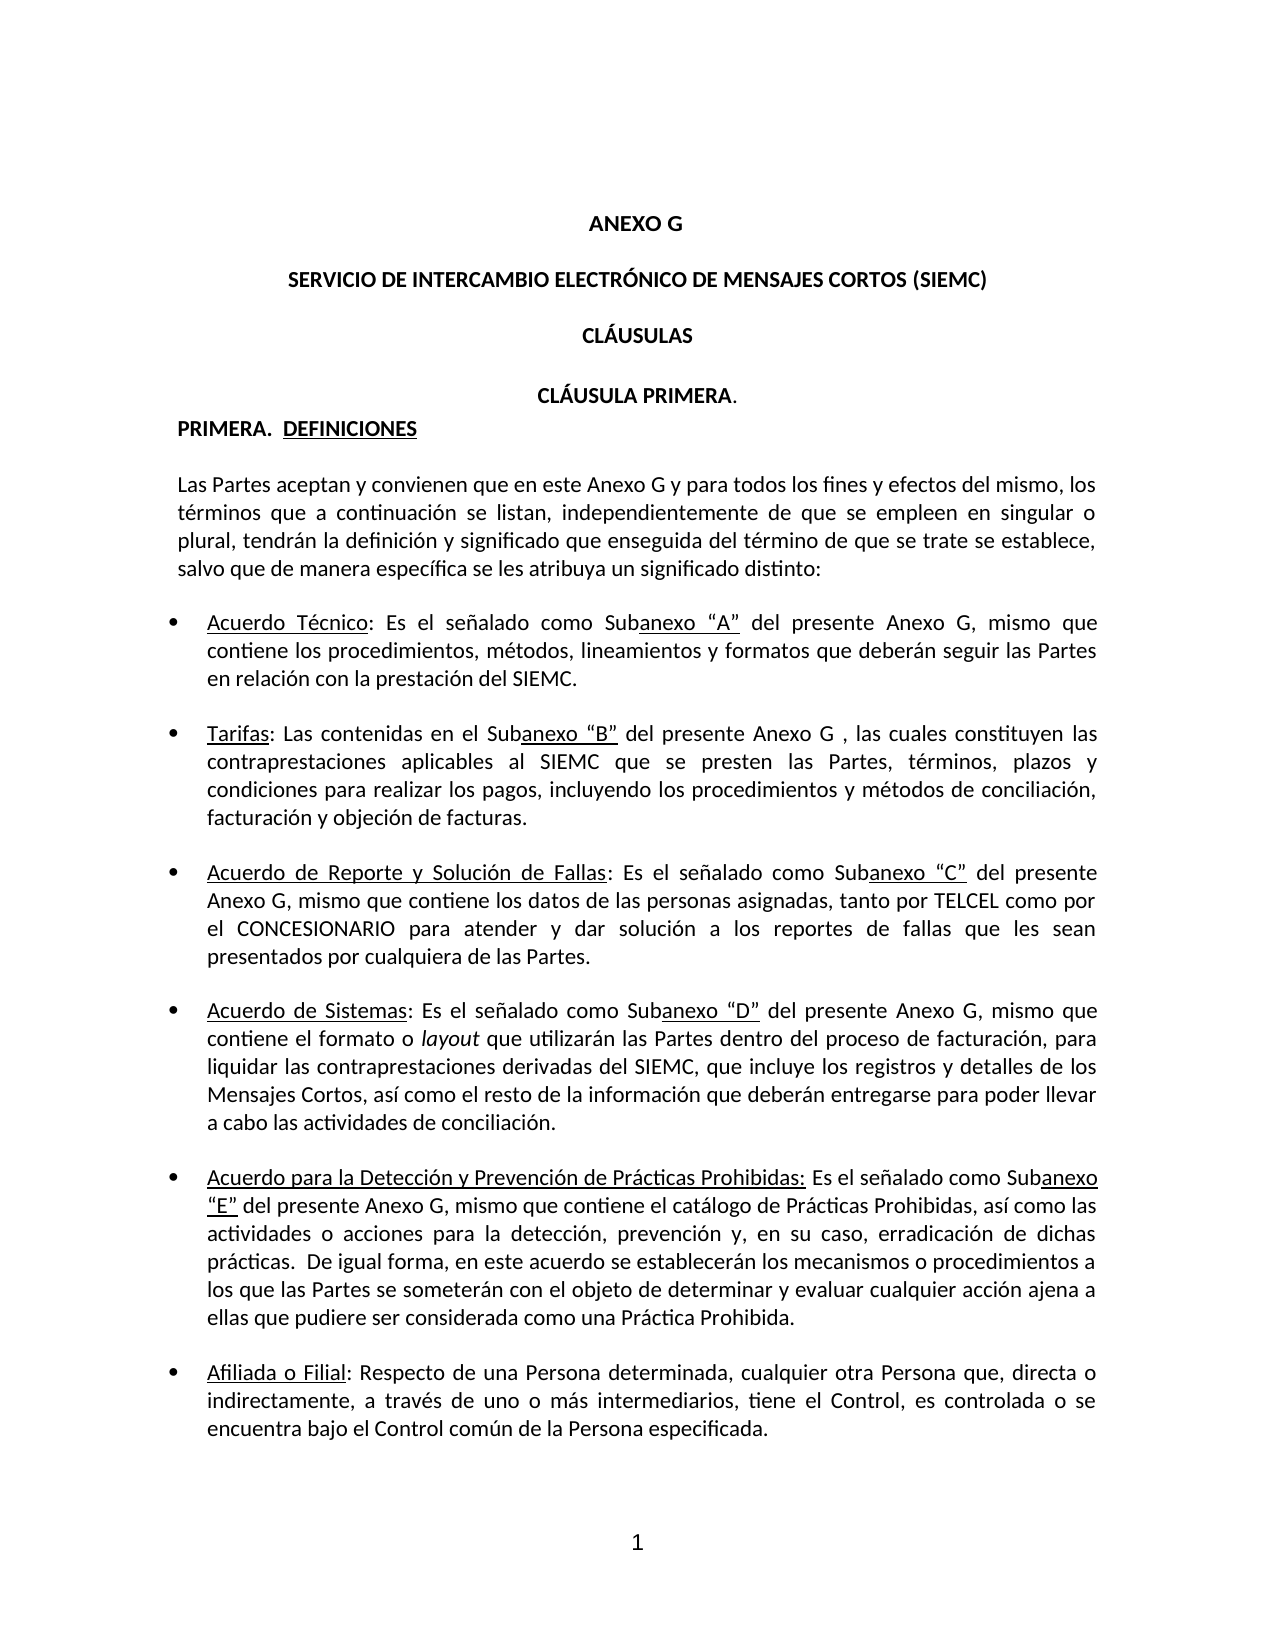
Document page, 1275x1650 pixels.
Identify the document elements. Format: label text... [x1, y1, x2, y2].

list Tarifas: Las contenidas en el Subanexo “B” del presente Anexo G , las cuales constituyen las contraprestaciones aplicables al SIEMC que se presten las Partes, términos, plazos y condiciones para realizar los pagos, incluyendo los procedimientos y métodos de conciliación, facturación y objeción de facturas. [169, 719, 1098, 831]
list Acuerdo de Reporte y Solución de Fallas: Es el señalado como Subanexo “C” del presente Anexo G, mismo que contiene los datos de las personas asignadas, tanto por TELCEL como por el CONCESIONARIO para atender y dar solución a los reportes de fallas que les sean presentados por cualquiera de las Partes. [169, 858, 1098, 970]
list Acuerdo de Sistemas: Es el señalado como Subanexo “D” del presente Anexo G, mismo que contiene el formato o layout que utilizarán las Partes dentro del proceso de facturación, para liquidar las contraprestaciones derivadas del SIEMC, que incluye los registros y detalles de los Mensajes Cortos, así como el resto de la información que deberán entregarse para poder llevar a cabo las actividades de conciliación. [169, 996, 1098, 1136]
subtitle CLÁUSULAS [177, 321, 1098, 349]
list Afiliada o Filial: Respecto de una Persona determinada, cualquier otra Persona que, directa o indirectamente, a través de uno o más intermediarios, tiene el Control, es controlada o se encuentra bajo el Control común de la Persona especificada. [169, 1358, 1098, 1442]
list Acuerdo Técnico: Es el señalado como Subanexo “A” del presente Anexo G, mismo que contiene los procedimientos, métodos, lineamientos y formatos que deberán seguir las Partes en relación con la prestación del SIEMC. [169, 608, 1098, 692]
text CLÁUSULA PRIMERA. [177, 382, 1098, 409]
text ANEXO G [177, 209, 1094, 237]
text SERVICIO DE INTERCAMBIO ELECTRÓNICO DE MENSAJES CORTOS (SIEMC) [177, 265, 1098, 293]
list Acuerdo para la Detección y Prevención de Prácticas Prohibidas: Es el señalado como Subanexo “E” del presente Anexo G, mismo que contiene el catálogo de Prácticas Prohibidas, así como las actividades o acciones para la detección, prevención y, en su caso, erradicación de dichas prácticas. De igual forma, en este acuerdo se establecerán los mecanismos o procedimientos a los que las Partes se someterán con el objeto de determinar y evaluar cualquier acción ajena a ellas que pudiere ser considerada como una Práctica Prohibida. [169, 1163, 1098, 1331]
text PRIMERA. DEFINICIONES [177, 414, 1098, 442]
text Las Partes aceptan y convienen que en este Anexo G y para todos los fines y efectos del mismo, los términos que a continuación se listan, independientemente de que se empleen en singular o plural, tendrán la definición y significado que enseguida del término de que se trate se establece, salvo que de manera específica se les atribuya un significado distinto: [177, 470, 1098, 582]
